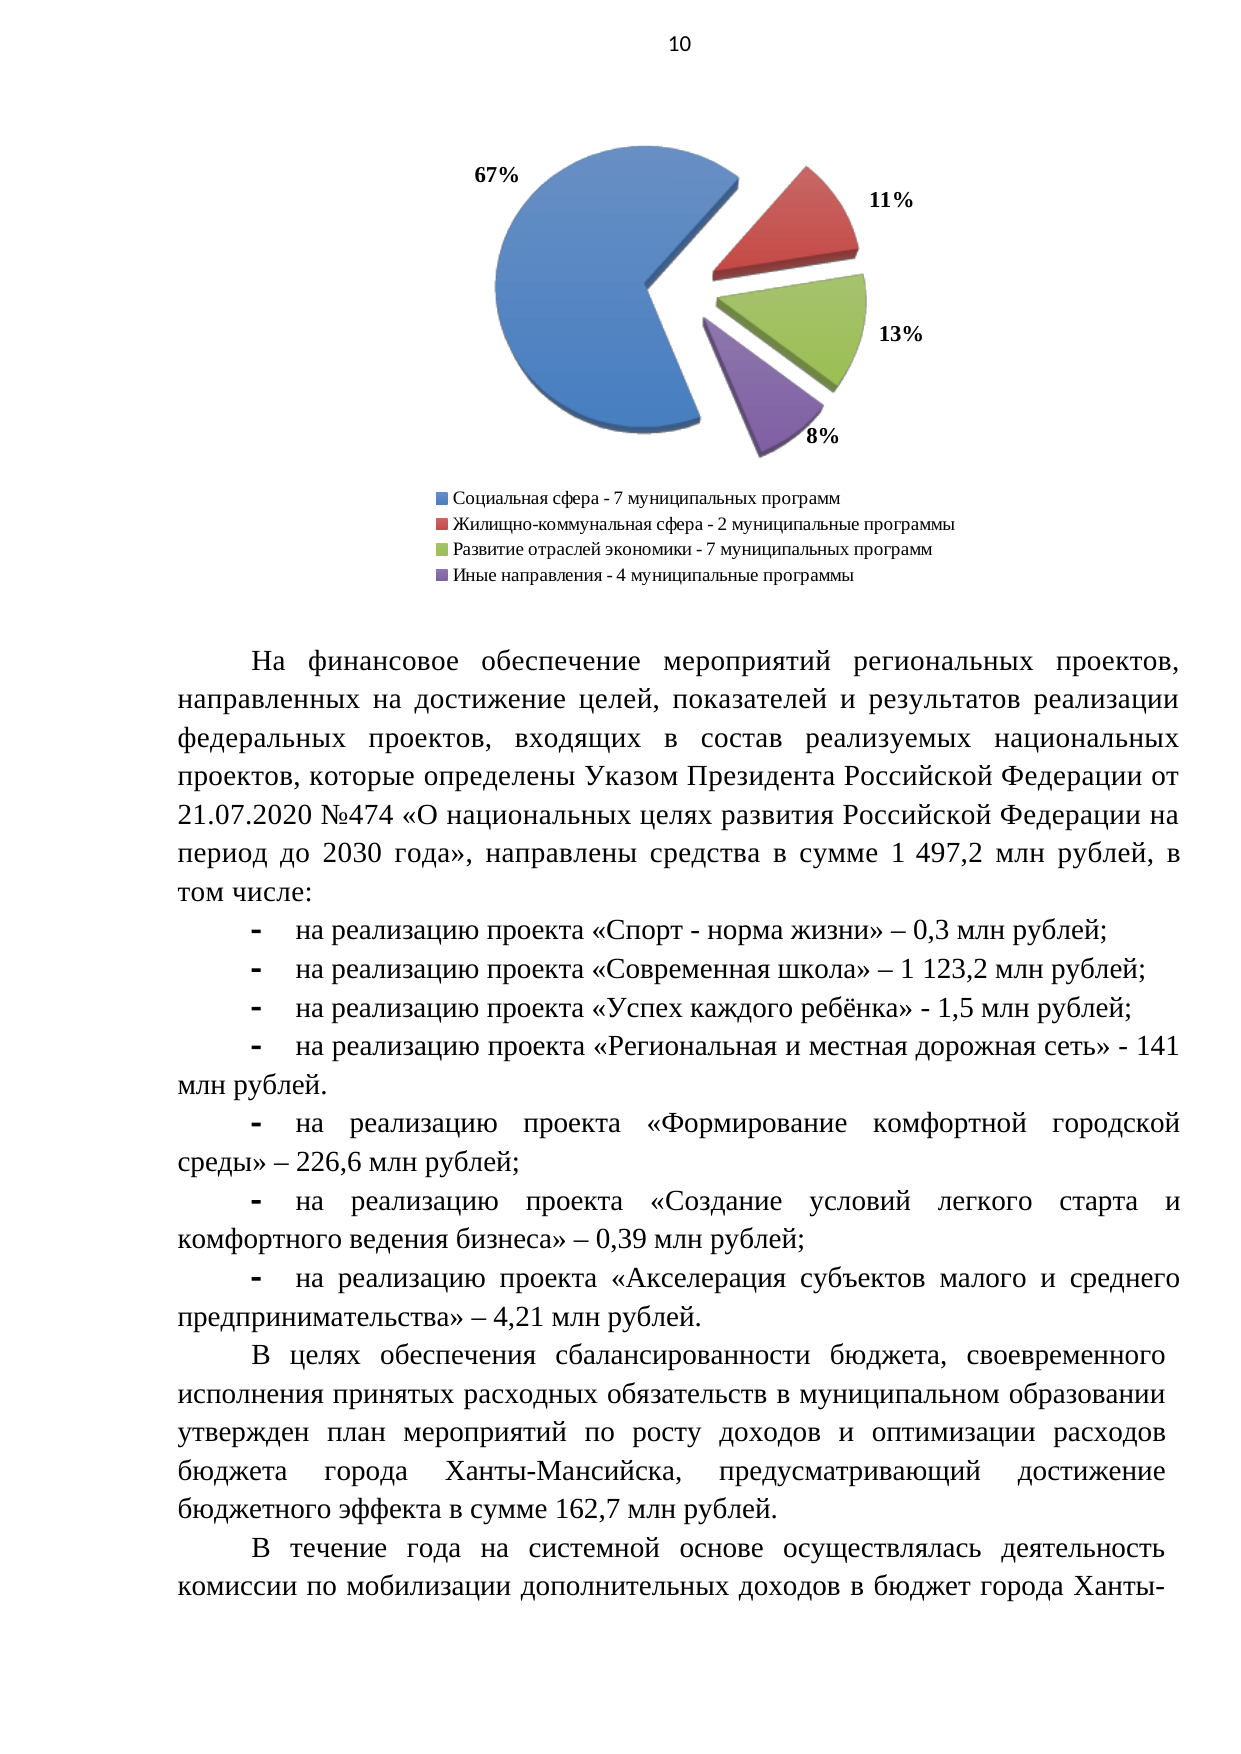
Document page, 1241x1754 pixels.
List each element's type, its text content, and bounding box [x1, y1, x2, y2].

text В целях обеспечения сбалансированности бюджета, своевременного исполнения принятых расходных обязательств в муниципальном образовании утвержден план мероприятий по росту доходов и оптимизации расходов бюджета города Ханты-Мансийска, предусматривающий достижение бюджетного эффекта в сумме 162,7 млн рублей. [177, 1337, 1166, 1525]
list на реализацию проекта «Региональная и местная дорожная сеть» - 141 млн рублей. [177, 1028, 1181, 1101]
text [177, 1530, 1166, 1602]
list на реализацию проекта «Создание условий легкого старта и комфортного ведения бизнеса» – 0,39 млн рублей; [177, 1183, 1181, 1255]
text На финансовое обеспечение мероприятий региональных проектов, направленных на достижение целей, показателей и результатов реализации федеральных проектов, входящих в состав реализуемых национальных проектов, которые определены Указом Президента Российской Федерации от 21.07.2020 №474 «О национальных целях развития Российской Федерации на период до 2030 года», направлены средства в сумме 1 497,2 млн рублей, в том числе: [177, 643, 1181, 907]
list на реализацию проекта «Формирование комфортной городской среды» – 226,6 млн рублей; [177, 1106, 1181, 1178]
list на реализацию проекта «Успех каждого ребёнка» - 1,5 млн рублей; [177, 990, 1181, 1023]
list на реализацию проекта «Акселерация субъектов малого и среднего предпринимательства» – 4,21 млн рублей. [177, 1260, 1181, 1332]
list на реализацию проекта «Современная школа» – 1 123,2 млн рублей; [177, 951, 1181, 985]
list на реализацию проекта «Спорт - норма жизни» – 0,3 млн рублей; [177, 912, 1181, 946]
